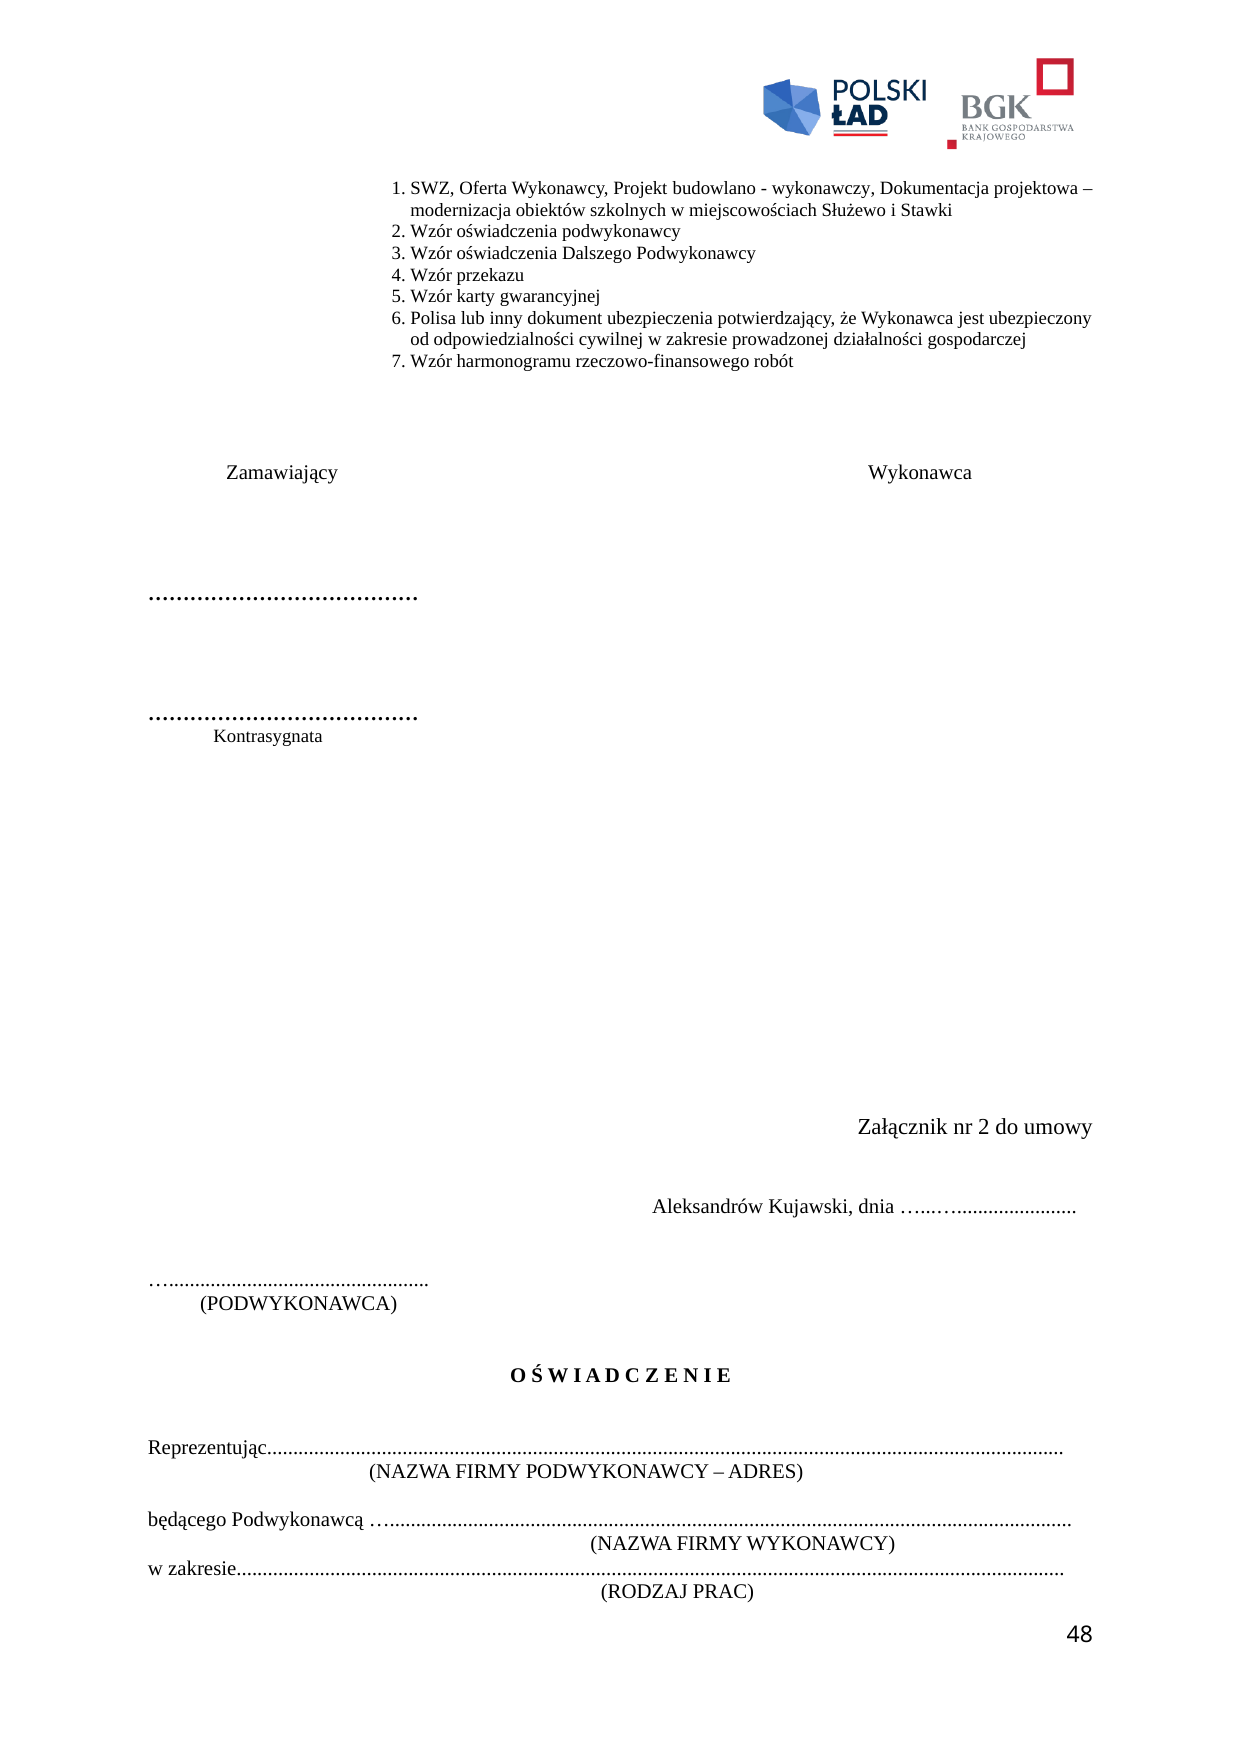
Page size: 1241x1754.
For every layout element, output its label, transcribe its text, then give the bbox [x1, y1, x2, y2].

list Wzór harmonogramu rzeczowo-finansowego robót [391, 350, 1093, 371]
text (RODZAJ PRAC) [148, 1579, 1093, 1603]
text Załącznik nr 2 do umowy [148, 1113, 1093, 1139]
text ….................................................. [148, 1267, 1093, 1291]
list SWZ, Oferta Wykonawcy, Projekt budowlano - wykonawczy, Dokumentacja projektowa – modernizacja obiektów szkolnych w miejscowościach Służewo i Stawki [391, 177, 1093, 220]
text ………………………………… [148, 701, 1093, 725]
text (NAZWA FIRMY WYKONAWCY) [148, 1531, 1093, 1555]
text będącego Podwykonawcą …................................................................................................................................... [148, 1507, 1093, 1531]
list Polisa lub inny dokument ubezpieczenia potwierdzający, że Wykonawca jest ubezpieczony od odpowiedzialności cywilnej w zakresie prowadzonej działalności gospodarczej [391, 307, 1093, 350]
text ………………………………… [148, 580, 1093, 604]
list Wzór oświadczenia Dalszego Podwykonawcy [391, 242, 1093, 263]
text Kontrasygnata [148, 725, 1093, 746]
text O Ś W I A D C Z E N I E [148, 1363, 1093, 1387]
text w zakresie............................................................................................................................................................... [148, 1555, 1093, 1579]
list Wzór oświadczenia podwykonawcy [391, 220, 1093, 242]
text (NAZWA FIRMY PODWYKONAWCY – ADRES) [148, 1459, 1093, 1483]
text Zamawiający Wykonawca [148, 460, 1093, 484]
list Wzór przekazu [391, 263, 1093, 285]
text Aleksandrów Kujawski, dnia …...…....................... [148, 1194, 1093, 1218]
list Wzór karty gwarancyjnej [391, 285, 1093, 307]
text Reprezentując......................................................................................................................................................... [148, 1435, 1093, 1459]
text (PODWYKONAWCA) [148, 1291, 1093, 1315]
